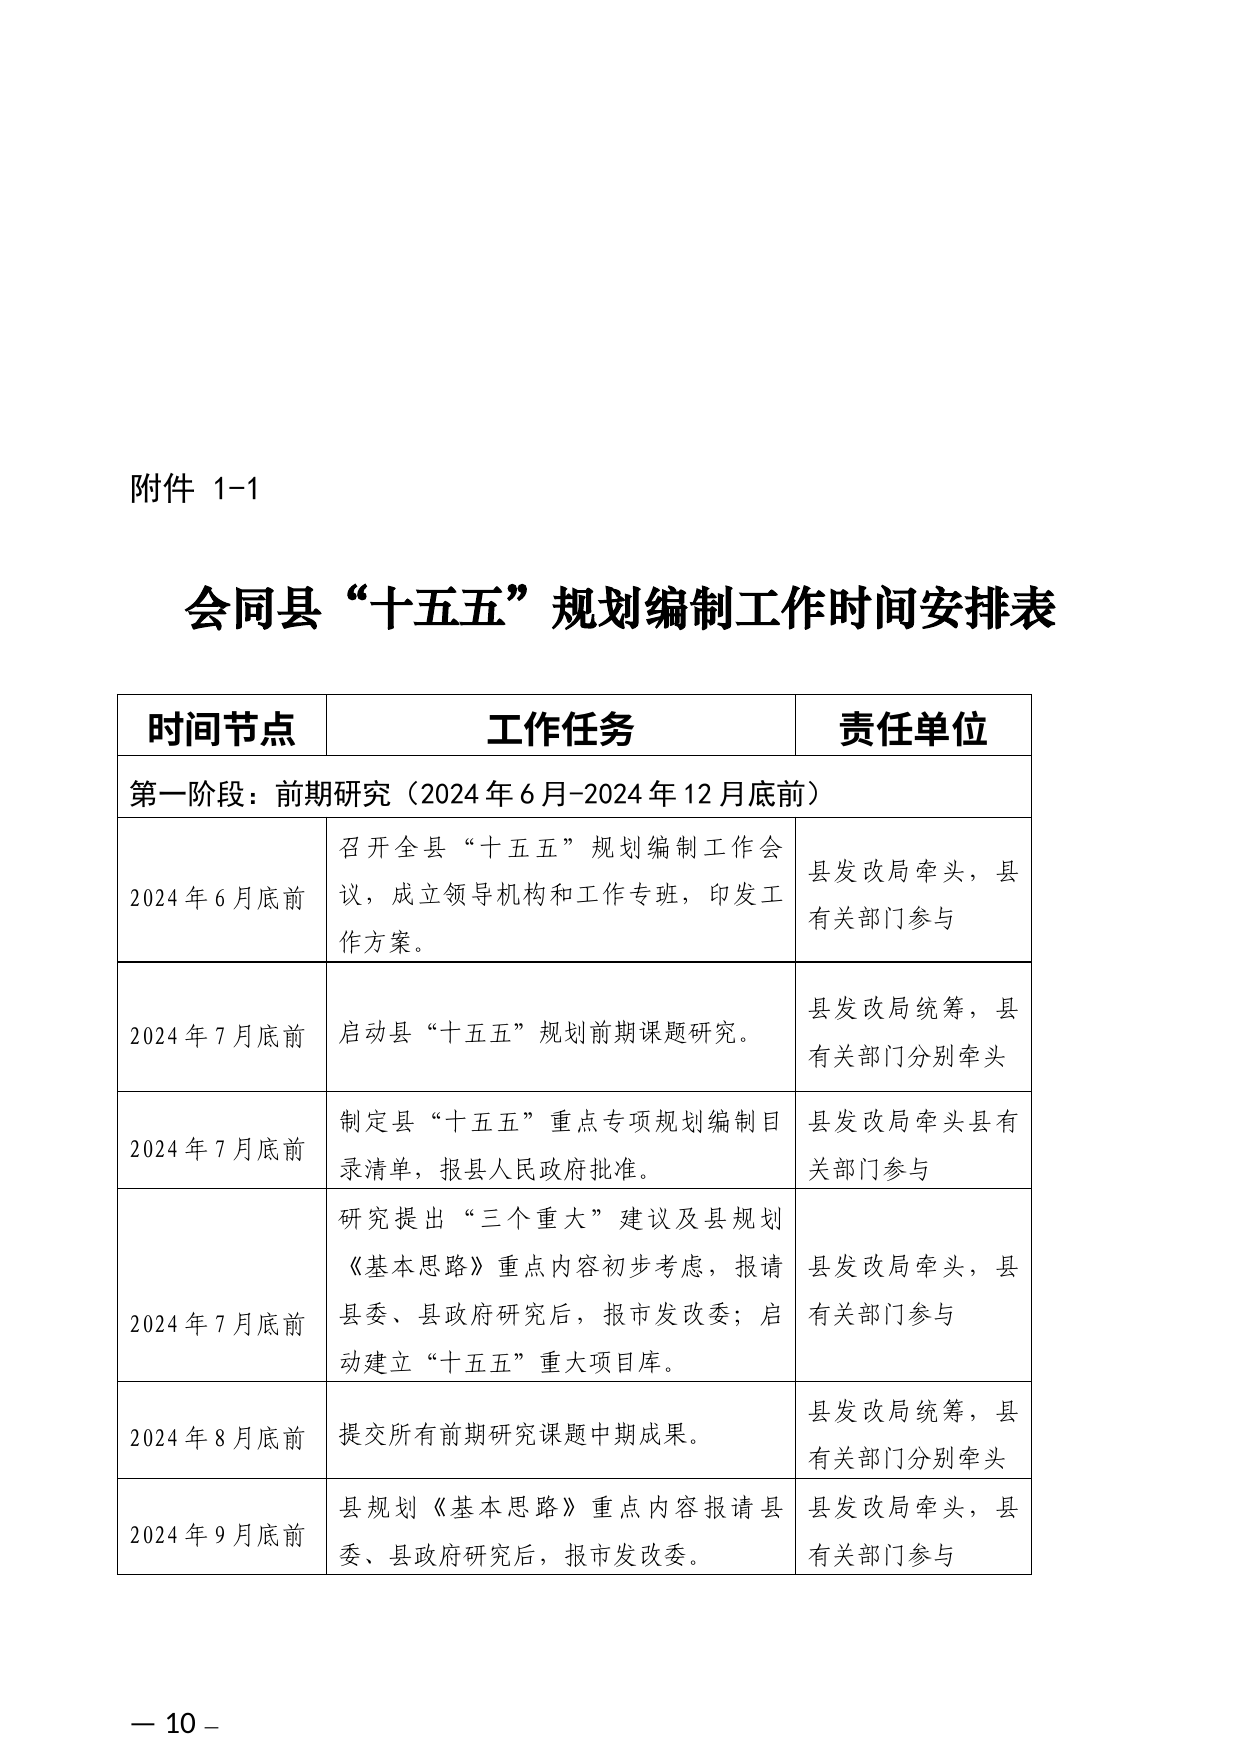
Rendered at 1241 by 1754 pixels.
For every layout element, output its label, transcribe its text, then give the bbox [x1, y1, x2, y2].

table_cell 2024年7月底前 [118, 963, 326, 1091]
table_cell 县发改局牵头县有关部门参与 [796, 1092, 1031, 1188]
table_header 责任单位 [796, 695, 1031, 755]
table_cell 研究提出“三个重大”建议及县规划《基本思路》重点内容初步考虑，报请县委、县政府研究后，报市发改委；启动建立“十五五”重大项目库。 [327, 1189, 795, 1381]
table_cell 2024年6月底前 [118, 818, 326, 961]
table_cell 2024年8月底前 [118, 1382, 326, 1477]
table_cell 县发改局统筹，县有关部门分别牵头 [796, 963, 1031, 1091]
text 附件 1-1 [129, 452, 1111, 512]
table_header 工作任务 [327, 695, 795, 755]
table_cell 2024年7月底前 [118, 1189, 326, 1381]
table_header 时间节点 [118, 695, 326, 755]
table_cell 启动县“十五五”规划前期课题研究。 [327, 963, 795, 1091]
text 会同县“十五五”规划编制工作时间安排表 [129, 573, 1111, 633]
table_cell 县发改局统筹，县有关部门分别牵头 [796, 1382, 1031, 1477]
table_cell 召开全县“十五五”规划编制工作会议，成立领导机构和工作专班，印发工作方案。 [327, 818, 795, 961]
table_cell 第一阶段：前期研究（2024年6月-2024年12月底前） [118, 756, 1031, 817]
table_cell 制定县“十五五”重点专项规划编制目录清单，报县人民政府批准。 [327, 1092, 795, 1188]
table_cell 县发改局牵头，县有关部门参与 [796, 1479, 1031, 1574]
table_cell 提交所有前期研究课题中期成果。 [327, 1382, 795, 1477]
table_cell 县发改局牵头，县有关部门参与 [796, 818, 1031, 961]
table_cell 2024年9月底前 [118, 1479, 326, 1574]
table_cell 县规划《基本思路》重点内容报请县委、县政府研究后，报市发改委。 [327, 1479, 795, 1574]
table_cell 县发改局牵头，县有关部门参与 [796, 1189, 1031, 1381]
table_cell 2024年7月底前 [118, 1092, 326, 1188]
